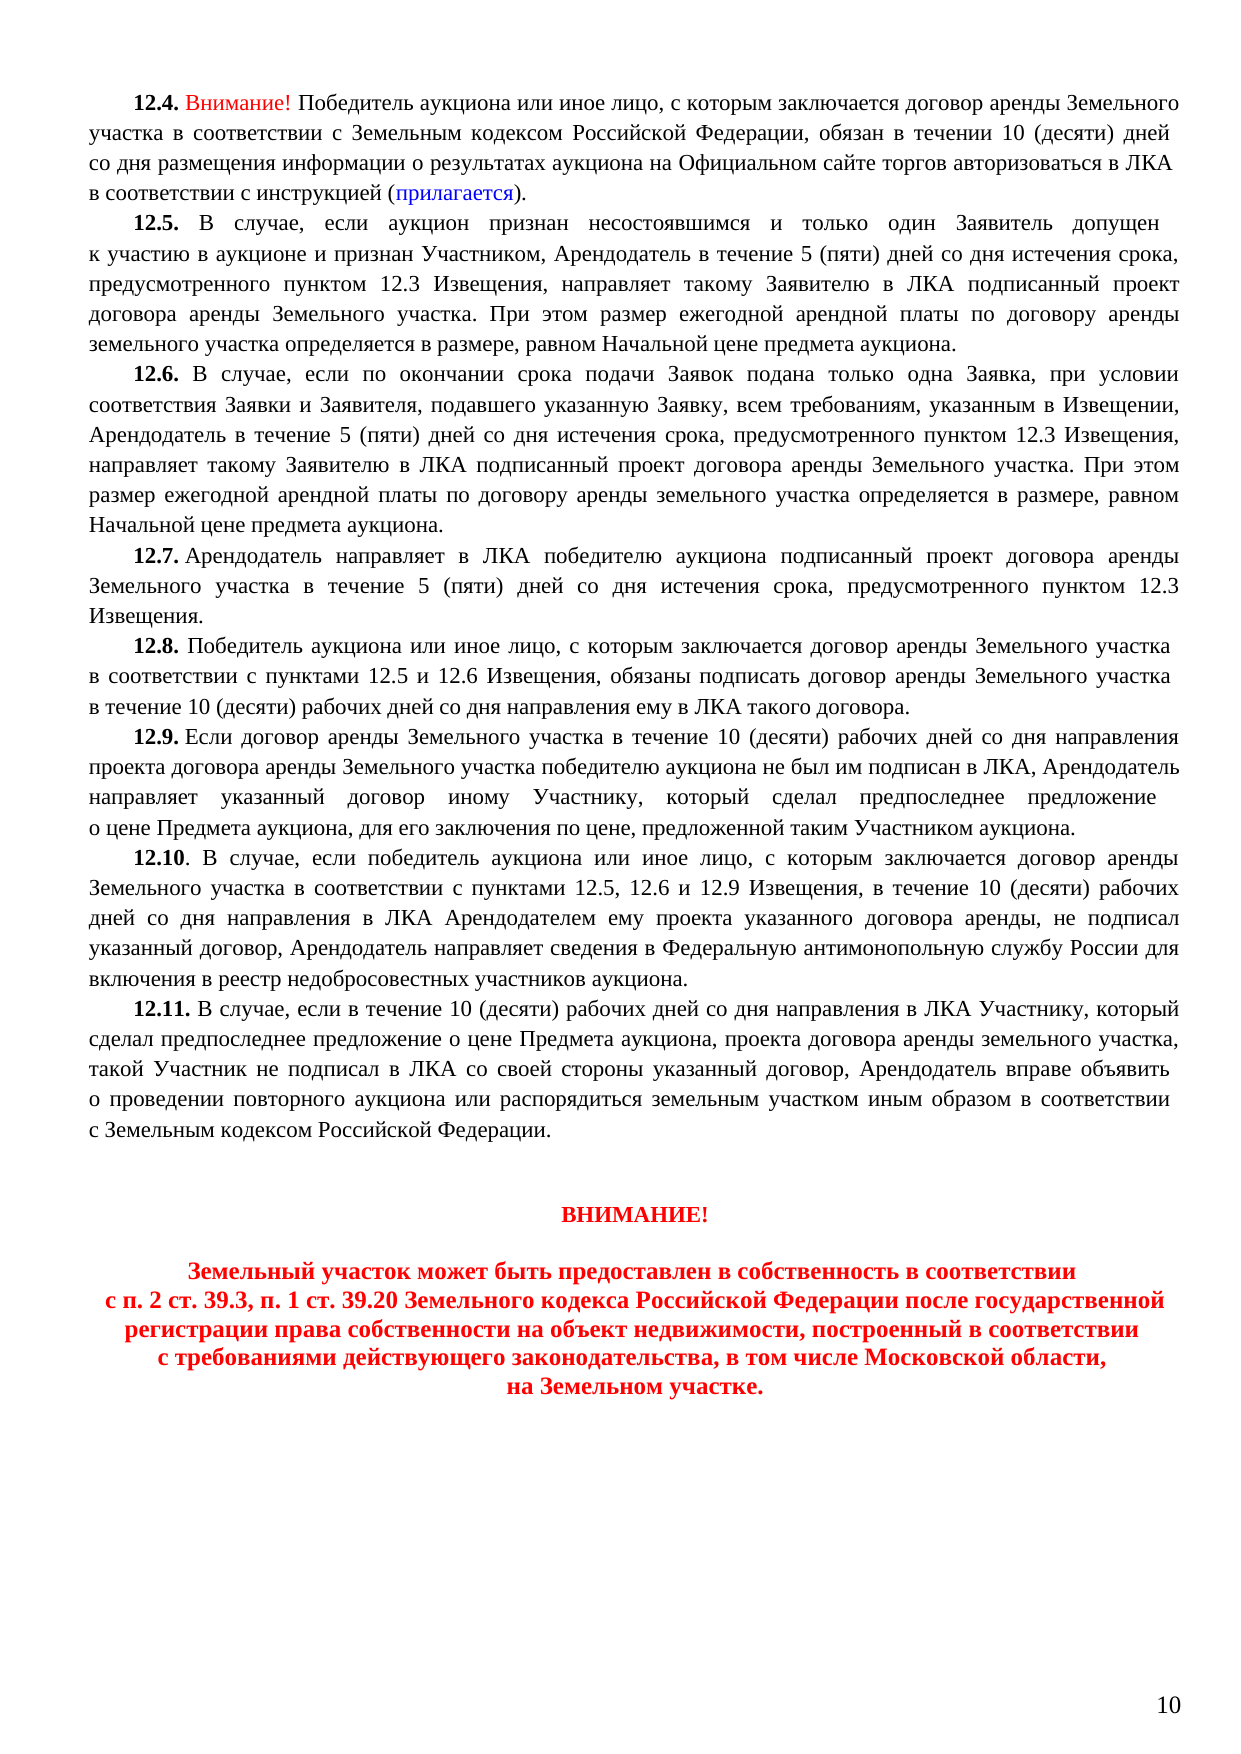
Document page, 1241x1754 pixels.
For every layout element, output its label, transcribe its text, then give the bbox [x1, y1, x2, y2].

text 12.4. Внимание! Победитель аукциона или иное лицо, с которым заключается договор аренды Земельного участка в соответствии с Земельным кодексом Российской Федерации, обязан в течении 10 (десяти) дней со дня размещения информации о результатах аукциона на Официальном сайте торгов авторизоваться в ЛКА в соответствии с инструкцией (прилагается). [89, 89, 1181, 206]
text 12.9. Если договор аренды Земельного участка в течение 10 (десяти) рабочих дней со дня направления проекта договора аренды Земельного участка победителю аукциона не был им подписан в ЛКА, Арендодатель направляет указанный договор иному Участнику, который сделал предпоследнее предложение о цене Предмета аукциона, для его заключения по цене, предложенной таким Участником аукциона. [89, 723, 1181, 840]
text 12.6. В случае, если по окончании срока подачи Заявок подана только одна Заявка, при условии соответствия Заявки и Заявителя, подавшего указанную Заявку, всем требованиям, указанным в Извещении, Арендодатель в течение 5 (пяти) дней со дня истечения срока, предусмотренного пунктом 12.3 Извещения, направляет такому Заявителю в ЛКА подписанный проект договора аренды Земельного участка. При этом размер ежегодной арендной платы по договору аренды земельного участка определяется в размере, равном Начальной цене предмета аукциона. [89, 361, 1181, 538]
text 12.8. Победитель аукциона или иное лицо, с которым заключается договор аренды Земельного участка в соответствии с пунктами 12.5 и 12.6 Извещения, обязаны подписать договор аренды Земельного участка в течение 10 (десяти) рабочих дней со дня направления ему в ЛКА такого договора. [89, 632, 1181, 719]
text 12.5. В случае, если аукцион признан несостоявшимся и только один Заявитель допущен к участию в аукционе и признан Участником, Арендодатель в течение 5 (пяти) дней со дня истечения срока, предусмотренного пунктом 12.3 Извещения, направляет такому Заявителю в ЛКА подписанный проект договора аренды Земельного участка. При этом размер ежегодной арендной платы по договору аренды земельного участка определяется в размере, равном Начальной цене предмета аукциона. [89, 209, 1181, 357]
text 12.11. В случае, если в течение 10 (десяти) рабочих дней со дня направления в ЛКА Участнику, который сделал предпоследнее предложение о цене Предмета аукциона, проекта договора аренды земельного участка, такой Участник не подписал в ЛКА со своей стороны указанный договор, Арендодатель вправе объявить о проведении повторного аукциона или распорядиться земельным участком иным образом в соответствии с Земельным кодексом Российской Федерации. [89, 995, 1181, 1142]
text 12.7. Арендодатель направляет в ЛКА победителю аукциона подписанный проект договора аренды Земельного участка в течение 5 (пяти) дней со дня истечения срока, предусмотренного пунктом 12.3 Извещения. [89, 542, 1181, 628]
text 12.10. В случае, если победитель аукциона или иное лицо, с которым заключается договор аренды Земельного участка в соответствии с пунктами 12.5, 12.6 и 12.9 Извещения, в течение 10 (десяти) рабочих дней со дня направления в ЛКА Арендодателем ему проекта указанного договора аренды, не подписал указанный договор, Арендодатель направляет сведения в Федеральную антимонопольную службу России для включения в реестр недобросовестных участников аукциона. [89, 844, 1181, 991]
text Земельный участок может быть предоставлен в собственность в соответствии с п. 2 ст. 39.3, п. 1 ст. 39.20 Земельного кодекса Российской Федерации после государственной регистрации права собственности на объект недвижимости, построенный в соответствии с требованиями действующего законодательства, в том числе Московской области, на Земельном участке. [89, 1256, 1181, 1400]
subtitle ВНИМАНИЕ! [89, 1201, 1181, 1227]
